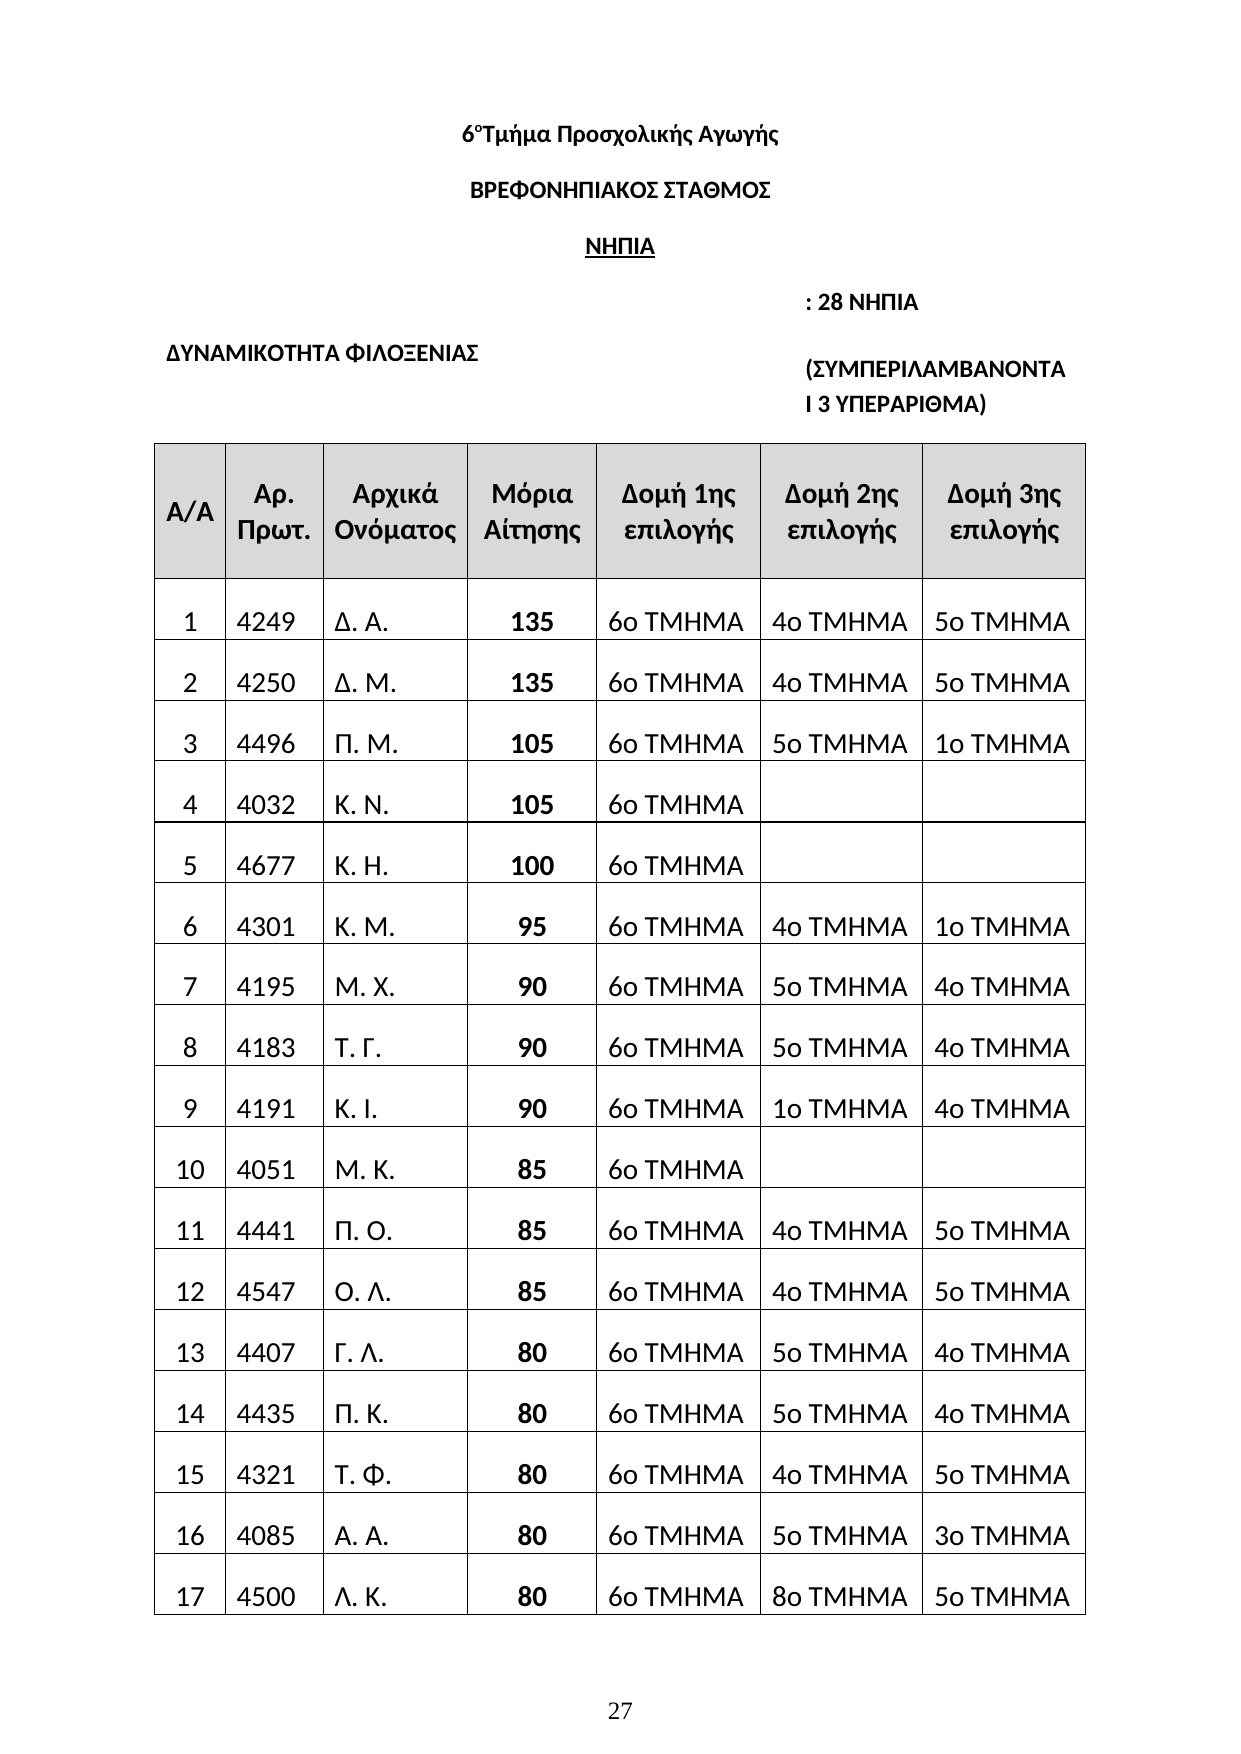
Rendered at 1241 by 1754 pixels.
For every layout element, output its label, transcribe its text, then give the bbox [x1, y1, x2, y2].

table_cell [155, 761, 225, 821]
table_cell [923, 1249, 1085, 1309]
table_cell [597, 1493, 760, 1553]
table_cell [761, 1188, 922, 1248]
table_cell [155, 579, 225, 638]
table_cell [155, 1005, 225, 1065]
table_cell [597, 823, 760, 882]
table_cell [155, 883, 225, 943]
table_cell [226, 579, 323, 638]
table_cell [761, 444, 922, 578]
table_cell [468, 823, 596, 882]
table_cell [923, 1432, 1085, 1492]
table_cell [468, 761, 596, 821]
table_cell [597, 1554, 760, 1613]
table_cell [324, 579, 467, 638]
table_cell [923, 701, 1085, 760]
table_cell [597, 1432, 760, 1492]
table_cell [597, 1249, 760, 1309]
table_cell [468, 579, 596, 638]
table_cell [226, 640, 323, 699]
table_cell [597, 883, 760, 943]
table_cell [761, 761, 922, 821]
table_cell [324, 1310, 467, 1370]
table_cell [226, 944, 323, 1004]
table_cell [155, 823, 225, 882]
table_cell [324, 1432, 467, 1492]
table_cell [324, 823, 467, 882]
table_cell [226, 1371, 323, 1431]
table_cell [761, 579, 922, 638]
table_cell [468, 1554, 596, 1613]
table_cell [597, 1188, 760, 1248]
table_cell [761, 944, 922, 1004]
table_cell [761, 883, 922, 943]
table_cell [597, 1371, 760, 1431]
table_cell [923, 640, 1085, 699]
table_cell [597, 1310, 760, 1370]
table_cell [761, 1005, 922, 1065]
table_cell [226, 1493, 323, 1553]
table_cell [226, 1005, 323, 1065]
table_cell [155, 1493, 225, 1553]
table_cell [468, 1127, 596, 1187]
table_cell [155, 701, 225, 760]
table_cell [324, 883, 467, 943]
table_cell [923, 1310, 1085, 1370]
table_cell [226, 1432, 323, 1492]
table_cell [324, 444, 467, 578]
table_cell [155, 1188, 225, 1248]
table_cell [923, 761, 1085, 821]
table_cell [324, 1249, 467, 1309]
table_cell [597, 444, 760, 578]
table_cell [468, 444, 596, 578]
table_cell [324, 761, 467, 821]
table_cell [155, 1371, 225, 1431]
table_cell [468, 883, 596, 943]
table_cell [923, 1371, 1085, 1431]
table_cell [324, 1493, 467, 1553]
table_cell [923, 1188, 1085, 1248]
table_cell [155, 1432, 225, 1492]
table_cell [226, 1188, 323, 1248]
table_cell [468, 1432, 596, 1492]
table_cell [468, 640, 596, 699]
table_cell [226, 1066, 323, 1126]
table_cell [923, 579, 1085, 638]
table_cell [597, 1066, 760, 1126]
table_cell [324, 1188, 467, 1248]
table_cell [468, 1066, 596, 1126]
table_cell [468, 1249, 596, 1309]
text ΝΗΠΙΑ [118, 230, 1122, 260]
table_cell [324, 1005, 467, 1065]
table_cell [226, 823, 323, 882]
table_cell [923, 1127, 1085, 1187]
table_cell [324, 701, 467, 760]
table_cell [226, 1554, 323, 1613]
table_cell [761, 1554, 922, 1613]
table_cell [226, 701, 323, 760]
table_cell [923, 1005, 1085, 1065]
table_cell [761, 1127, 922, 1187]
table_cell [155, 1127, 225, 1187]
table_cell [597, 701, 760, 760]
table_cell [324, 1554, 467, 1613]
text 6οΤμήμα Προσχολικής Αγωγής [118, 118, 1122, 149]
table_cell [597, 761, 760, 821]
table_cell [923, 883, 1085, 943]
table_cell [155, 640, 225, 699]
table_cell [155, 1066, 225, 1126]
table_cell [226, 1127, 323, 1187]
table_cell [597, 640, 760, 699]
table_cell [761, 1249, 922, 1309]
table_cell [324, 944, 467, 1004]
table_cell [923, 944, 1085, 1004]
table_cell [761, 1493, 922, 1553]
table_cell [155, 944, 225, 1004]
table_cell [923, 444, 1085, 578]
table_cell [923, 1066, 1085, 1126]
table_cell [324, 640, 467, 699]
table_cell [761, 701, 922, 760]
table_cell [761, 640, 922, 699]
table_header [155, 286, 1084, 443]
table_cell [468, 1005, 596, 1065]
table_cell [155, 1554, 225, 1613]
text ΒΡΕΦΟΝΗΠΙΑΚΟΣ ΣΤΑΘΜΟΣ [118, 174, 1122, 204]
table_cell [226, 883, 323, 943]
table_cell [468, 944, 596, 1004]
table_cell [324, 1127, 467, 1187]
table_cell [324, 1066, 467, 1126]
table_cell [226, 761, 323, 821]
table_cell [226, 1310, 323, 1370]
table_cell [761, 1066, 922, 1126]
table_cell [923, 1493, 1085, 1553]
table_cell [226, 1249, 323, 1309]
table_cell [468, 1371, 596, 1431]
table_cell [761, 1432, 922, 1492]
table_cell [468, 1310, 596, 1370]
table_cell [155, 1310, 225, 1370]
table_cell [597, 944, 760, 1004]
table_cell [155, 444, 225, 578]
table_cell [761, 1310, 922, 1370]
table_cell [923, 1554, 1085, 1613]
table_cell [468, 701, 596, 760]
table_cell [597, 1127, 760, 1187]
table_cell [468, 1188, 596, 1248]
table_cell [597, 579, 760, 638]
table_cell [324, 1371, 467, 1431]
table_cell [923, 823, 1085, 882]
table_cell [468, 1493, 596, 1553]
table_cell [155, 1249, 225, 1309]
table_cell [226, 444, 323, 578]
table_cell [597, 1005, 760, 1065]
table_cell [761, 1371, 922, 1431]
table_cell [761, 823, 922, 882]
